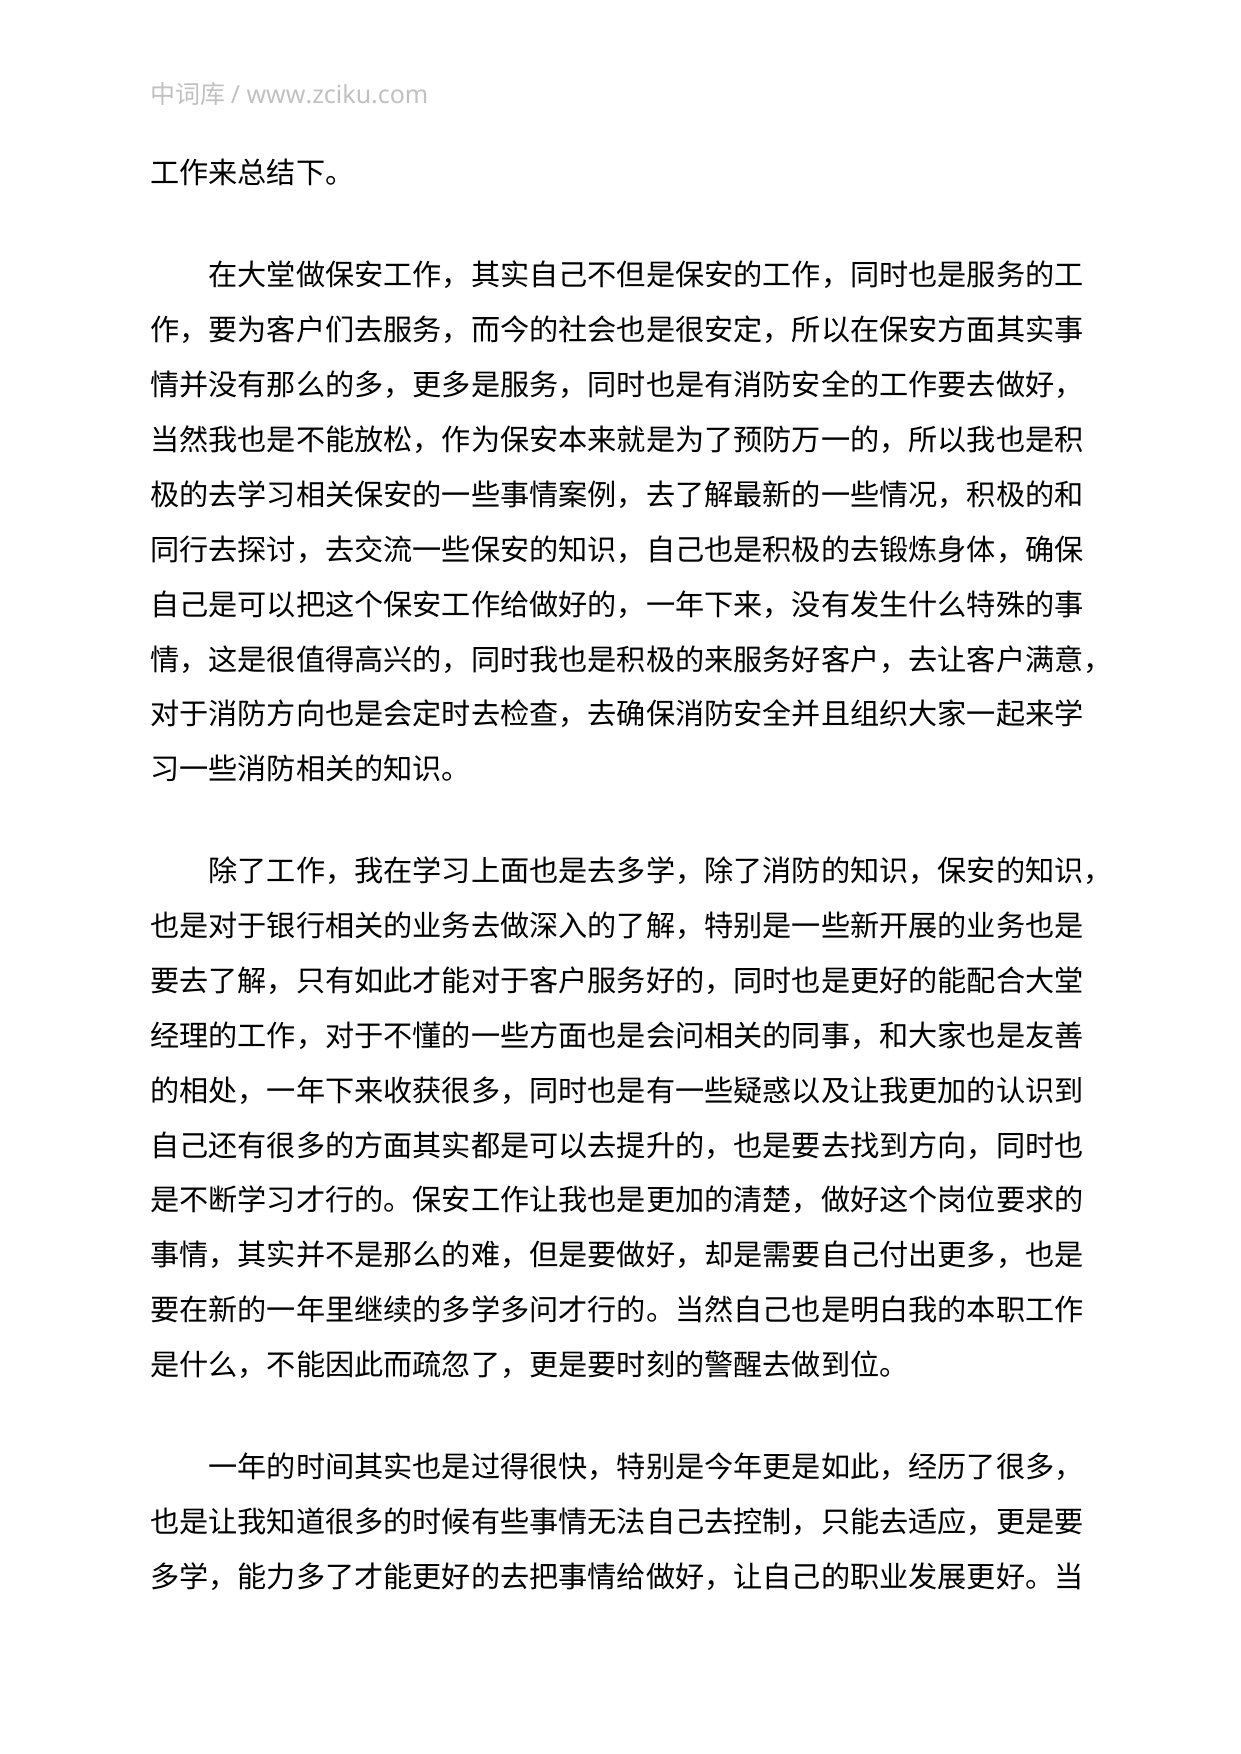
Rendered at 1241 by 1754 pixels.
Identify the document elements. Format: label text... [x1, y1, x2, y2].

text 在大堂做保安工作，其实自己不但是保安的工作，同时也是服务的工作，要为客户们去服务，而今的社会也是很安定，所以在保安方面其实事情并没有那么的多，更多是服务，同时也是有消防安全的工作要去做好，当然我也是不能放松，作为保安本来就是为了预防万一的，所以我也是积极的去学习相关保安的一些事情案例，去了解最新的一些情况，积极的和同行去探讨，去交流一些保安的知识，自己也是积极的去锻炼身体，确保自己是可以把这个保安工作给做好的，一年下来，没有发生什么特殊的事情，这是很值得高兴的，同时我也是积极的来服务好客户，去让客户满意，对于消防方向也是会定时去检查，去确保消防安全并且组织大家一起来学习一些消防相关的知识。 [150, 252, 1090, 788]
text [150, 1443, 1090, 1596]
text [150, 150, 1090, 192]
text 除了工作，我在学习上面也是去多学，除了消防的知识，保安的知识，也是对于银行相关的业务去做深入的了解，特别是一些新开展的业务也是要去了解，只有如此才能对于客户服务好的，同时也是更好的能配合大堂经理的工作，对于不懂的一些方面也是会问相关的同事，和大家也是友善的相处，一年下来收获很多，同时也是有一些疑惑以及让我更加的认识到自己还有很多的方面其实都是可以去提升的，也是要去找到方向，同时也是不断学习才行的。保安工作让我也是更加的清楚，做好这个岗位要求的事情，其实并不是那么的难，但是要做好，却是需要自己付出更多，也是要在新的一年里继续的多学多问才行的。当然自己也是明白我的本职工作是什么，不能因此而疏忽了，更是要时刻的警醒去做到位。 [150, 848, 1090, 1384]
